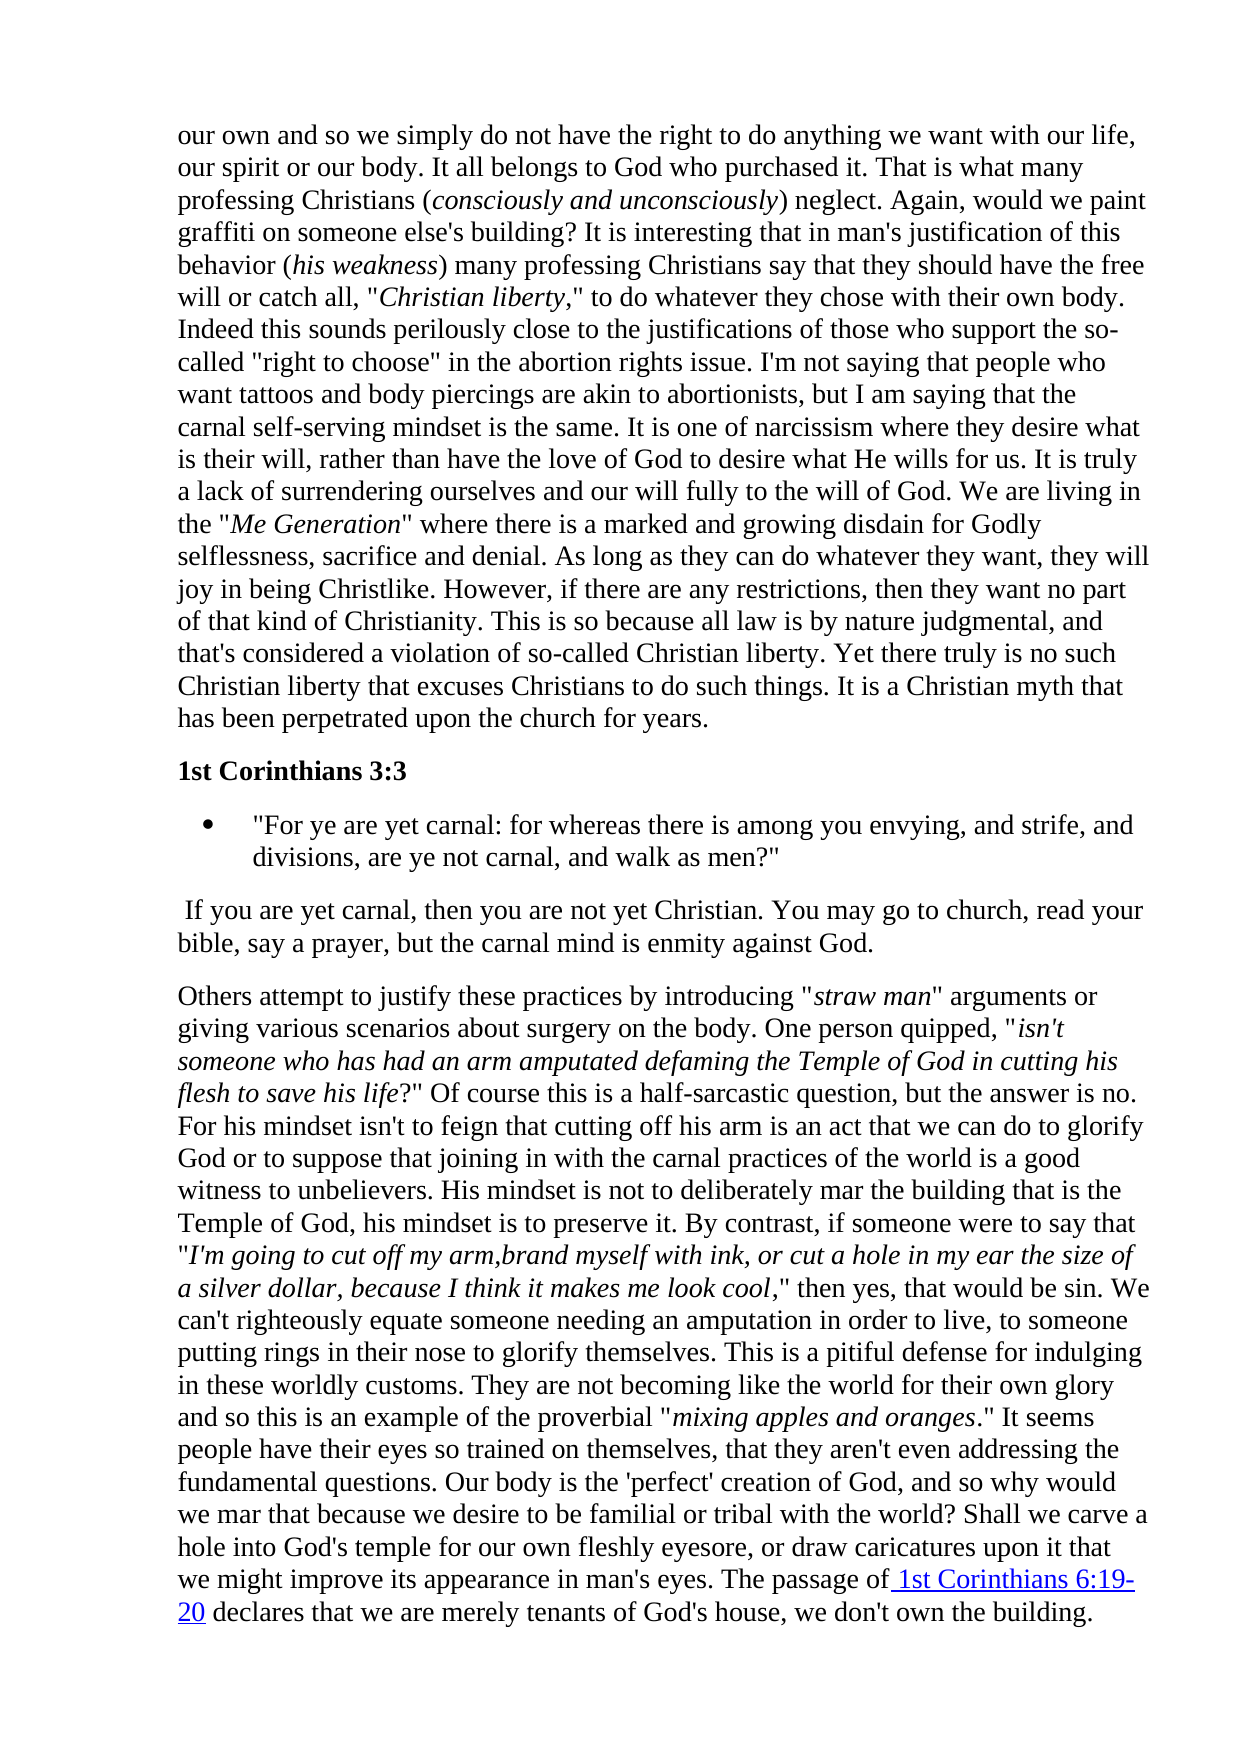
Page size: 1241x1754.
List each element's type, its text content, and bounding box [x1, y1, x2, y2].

text If you are yet carnal, then you are not yet Christian. You may go to church, read your bible, say a prayer, but the carnal mind is enmity against God. [177, 893, 1152, 958]
text 1st Corinthians 3:3 [177, 754, 1152, 787]
list "For ye are yet carnal: for whereas there is among you envying, and strife, and divisions, are ye not carnal, and walk as men?" [215, 808, 1152, 873]
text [177, 118, 1152, 734]
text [177, 979, 1152, 1627]
